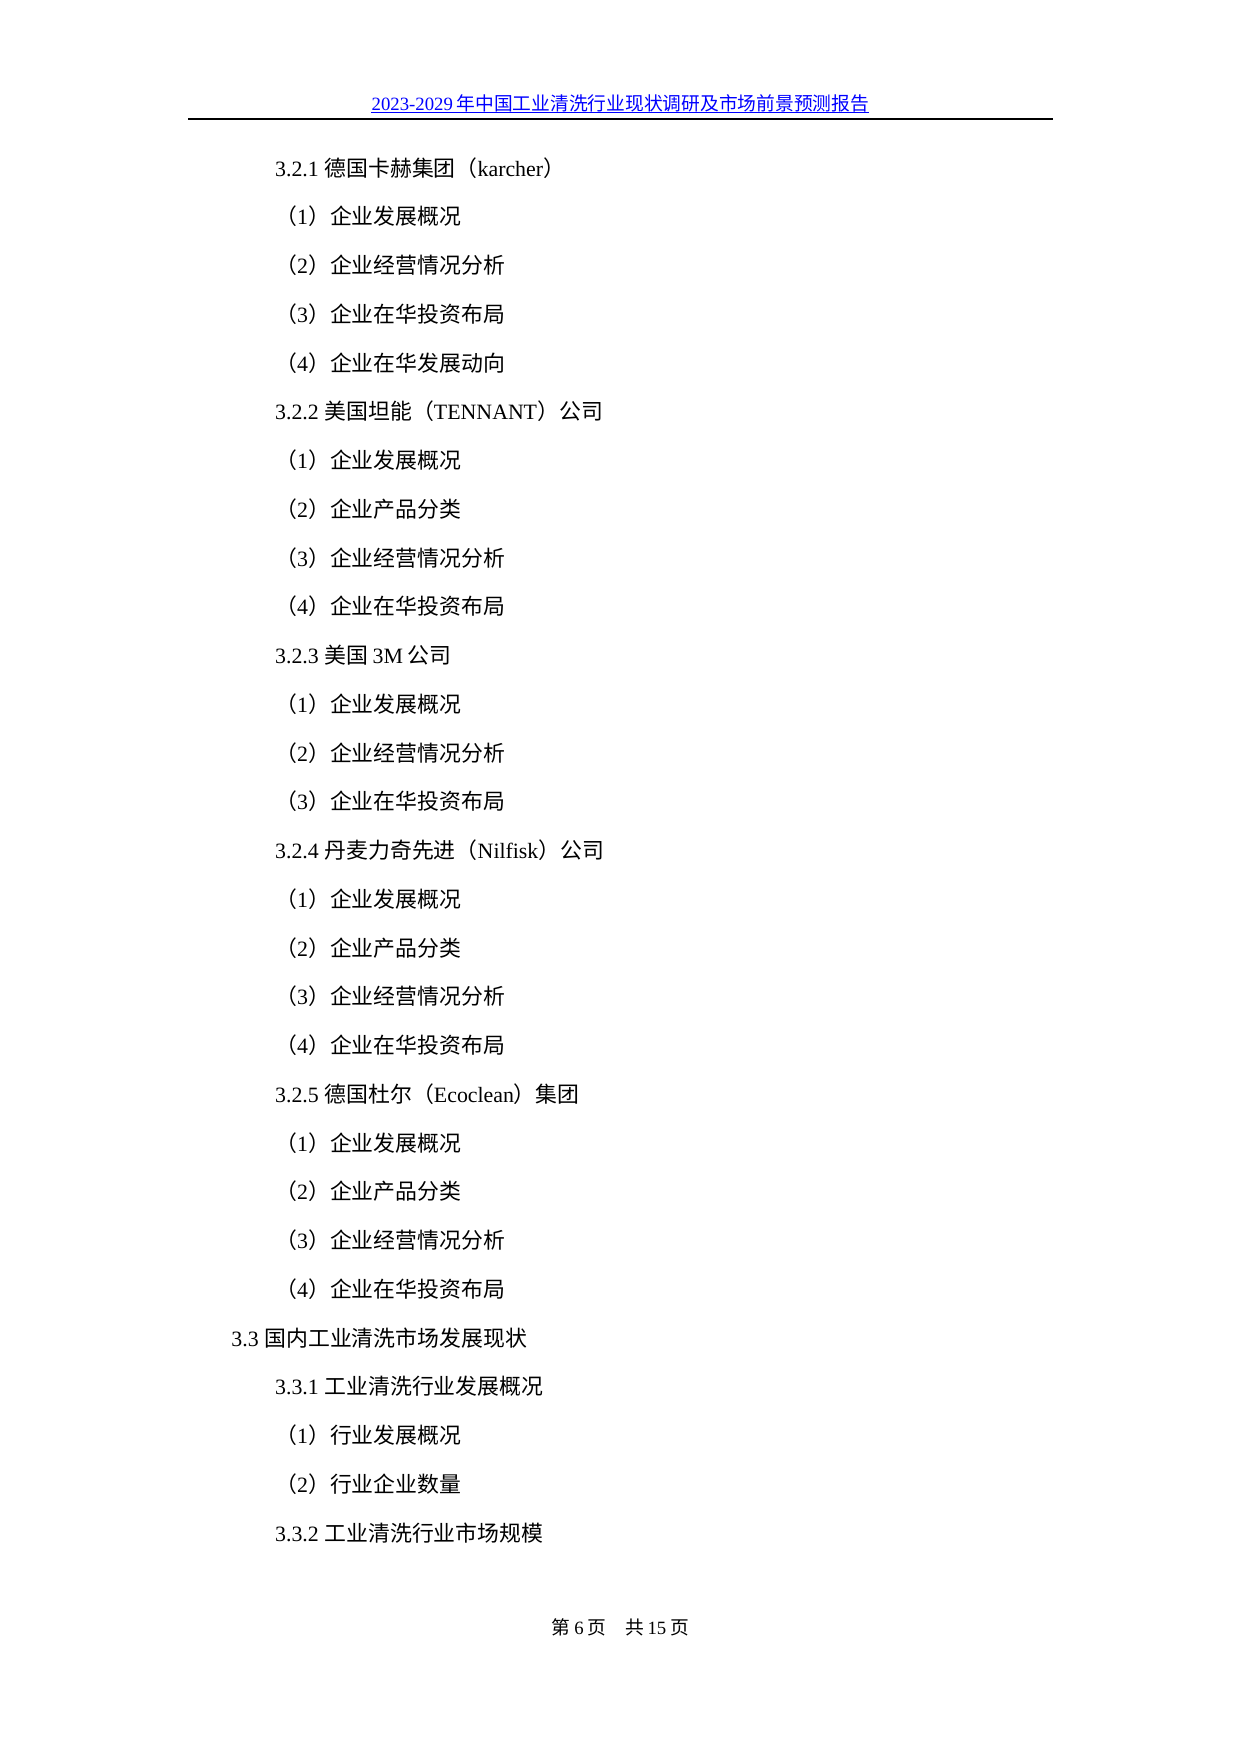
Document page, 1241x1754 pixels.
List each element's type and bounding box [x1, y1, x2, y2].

text [187, 150, 1053, 1548]
